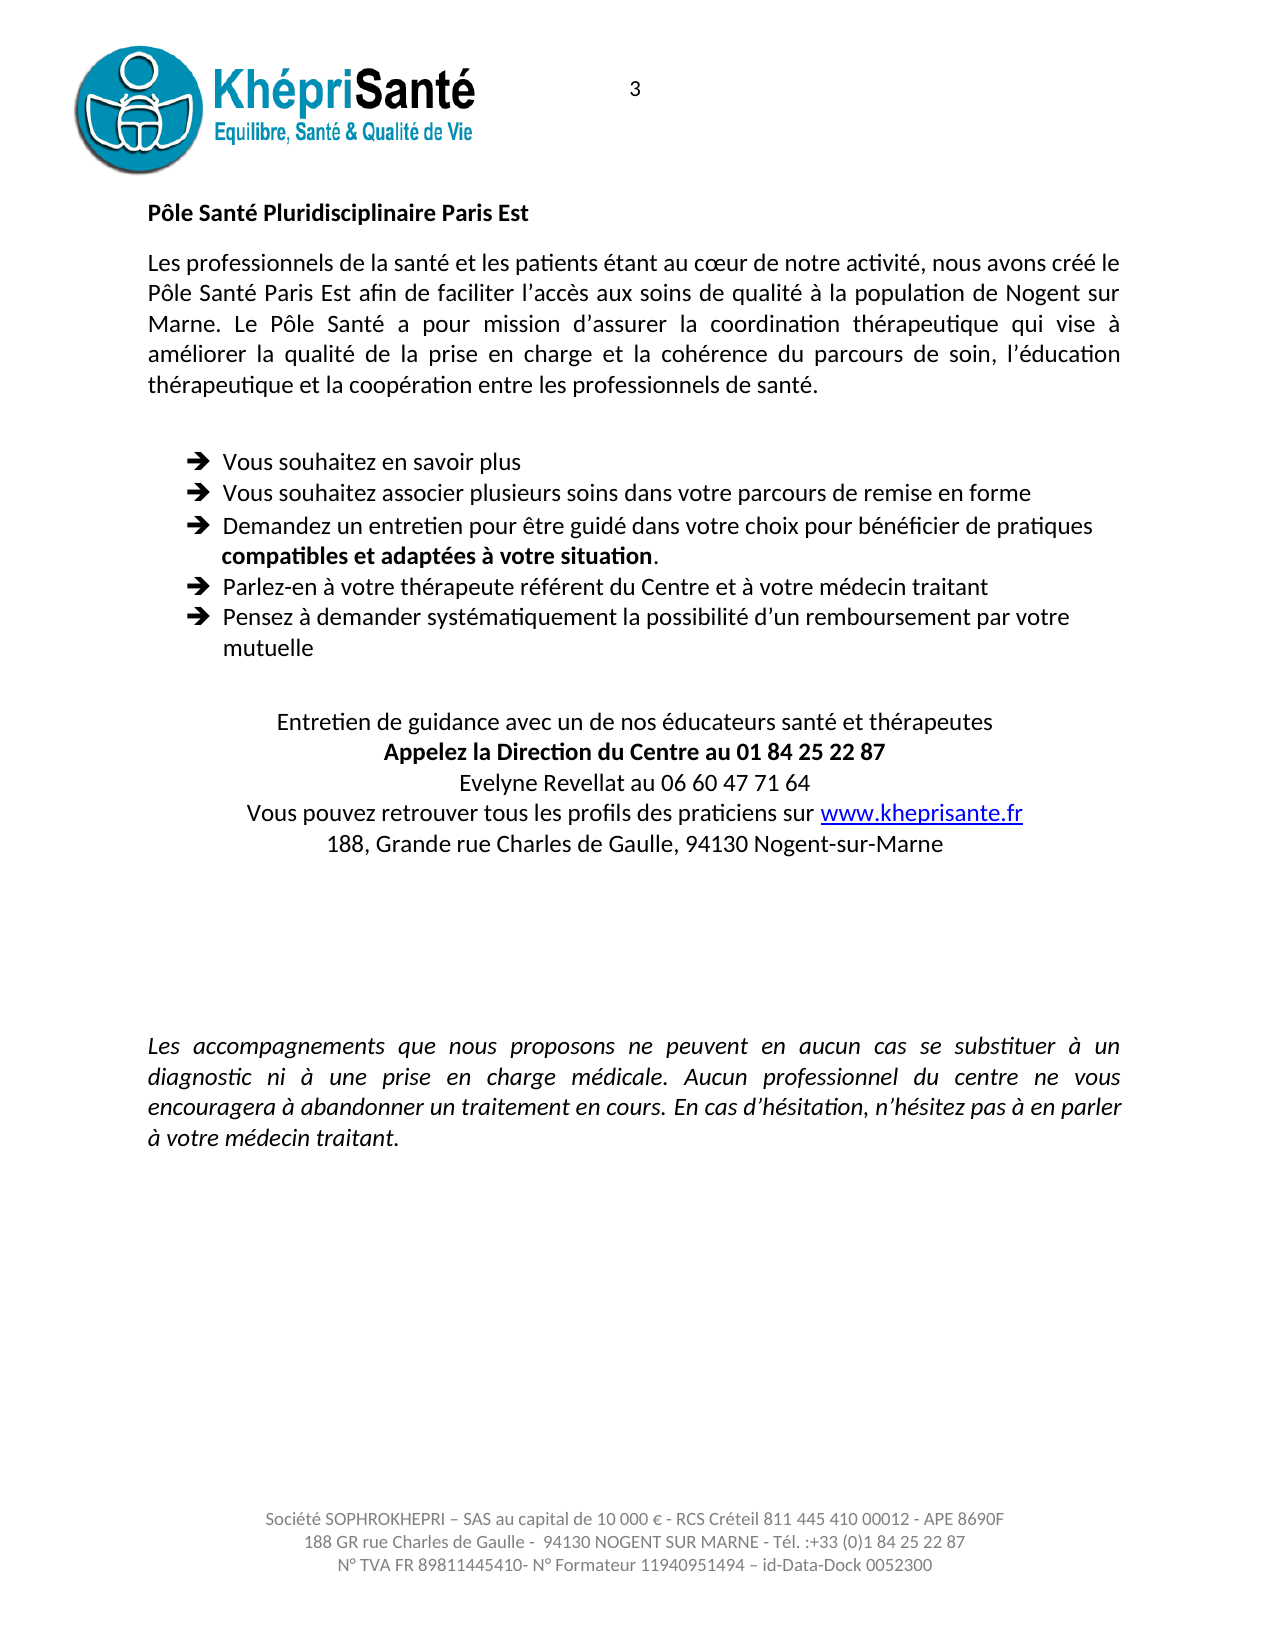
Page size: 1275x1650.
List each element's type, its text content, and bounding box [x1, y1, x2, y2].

list Vous souhaitez associer plusieurs soins dans votre parcours de remise en forme [185, 477, 1122, 508]
text Vous pouvez retrouver tous les profils des praticiens sur www.kheprisante.fr [148, 797, 1122, 828]
list Parlez-en à votre thérapeute référent du Centre et à votre médecin traitant [185, 571, 1122, 602]
text Les professionnels de la santé et les patients étant au cœur de notre activité, nous avons créé le Pôle Santé Paris Est afin de faciliter l’accès aux soins de qualité à la population de Nogent sur Marne. Le Pôle Santé a pour mission d’assurer la coordination thérapeutique qui vise à améliorer la qualité de la prise en charge et la cohérence du parcours de soin, l’éducation thérapeutique et la coopération entre les professionnels de santé. [148, 247, 1122, 399]
text Pôle Santé Pluridisciplinaire Paris Est [148, 197, 1122, 228]
text Entretien de guidance avec un de nos éducateurs santé et thérapeutes [148, 706, 1122, 736]
text Evelyne Revellat au 06 60 47 71 64 [148, 767, 1122, 797]
picture [62, 37, 487, 179]
text compatibles et adaptées à votre situation. [148, 541, 1122, 571]
text 188, Grande rue Charles de Gaulle, 94130 Nogent-sur-Marne [148, 828, 1122, 858]
list Pensez à demander systématiquement la possibilité d’un remboursement par votre mutuelle [185, 602, 1122, 663]
text Les accompagnements que nous proposons ne peuvent en aucun cas se substituer à un diagnostic ni à une prise en charge médicale. Aucun professionnel du centre ne vous encouragera à abandonner un traitement en cours. En cas d’hésitation, n’hésitez pas à en parler à votre médecin traitant. [148, 1030, 1122, 1152]
list Demandez un entretien pour être guidé dans votre choix pour bénéficier de pratiques [185, 510, 1122, 541]
list Vous souhaitez en savoir plus [185, 447, 1122, 477]
text Appelez la Direction du Centre au 01 84 25 22 87 [148, 736, 1122, 767]
